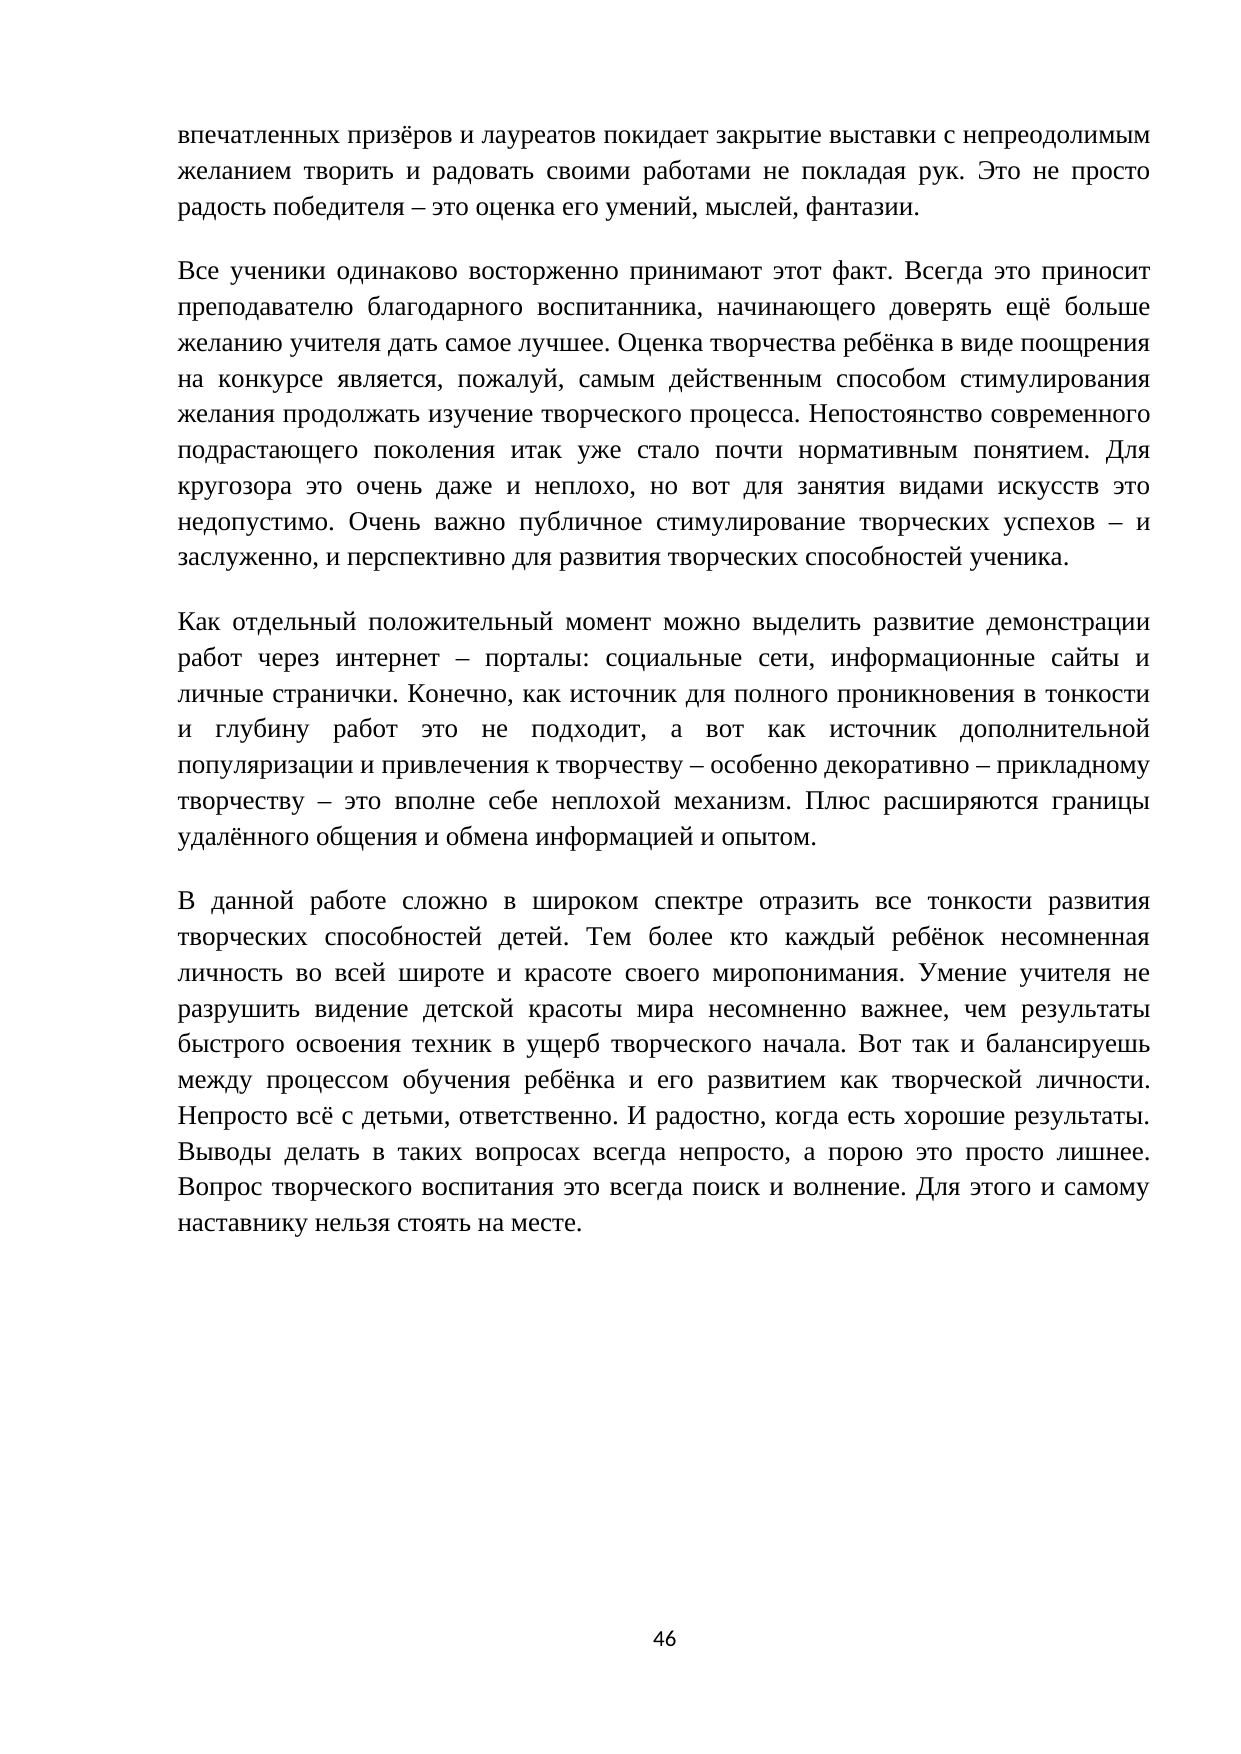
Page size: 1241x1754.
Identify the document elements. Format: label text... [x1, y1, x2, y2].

text В данной работе сложно в широком спектре отразить все тонкости развития творческих способностей детей. Тем более кто каждый ребёнок несомненная личность во всей широте и красоте своего миропонимания. Умение учителя не разрушить видение детской красоты мира несомненно важнее, чем результаты быстрого освоения техник в ущерб творческого начала. Вот так и балансируешь между процессом обучения ребёнка и его развитием как творческой личности. Непросто всё с детьми, ответственно. И радостно, когда есть хорошие результаты. Выводы делать в таких вопросах всегда непросто, а порою это просто лишнее. Вопрос творческого воспитания это всегда поиск и волнение. Для этого и самому наставнику нельзя стоять на месте. [177, 884, 1152, 1237]
text Все ученики одинаково восторженно принимают этот факт. Всегда это приносит преподавателю благодарного воспитанника, начинающего доверять ещё больше желанию учителя дать самое лучшее. Оценка творчества ребёнка в виде поощрения на конкурсе является, пожалуй, самым действенным способом стимулирования желания продолжать изучение творческого процесса. Непостоянство современного подрастающего поколения итак уже стало почти нормативным понятием. Для кругозора это очень даже и неплохо, но вот для занятия видами искусств это недопустимо. Очень важно публичное стимулирование творческих успехов – и заслуженно, и перспективно для развития творческих способностей ученика. [177, 254, 1152, 571]
text Как отдельный положительный момент можно выделить развитие демонстрации работ через интернет – порталы: социальные сети, информационные сайты и личные странички. Конечно, как источник для полного проникновения в тонкости и глубину работ это не подходит, а вот как источник дополнительной популяризации и привлечения к творчеству – особенно декоративно – прикладному творчеству – это вполне себе неплохой механизм. Плюс расширяются границы удалённого общения и обмена информацией и опытом. [177, 605, 1152, 851]
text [177, 118, 1152, 221]
